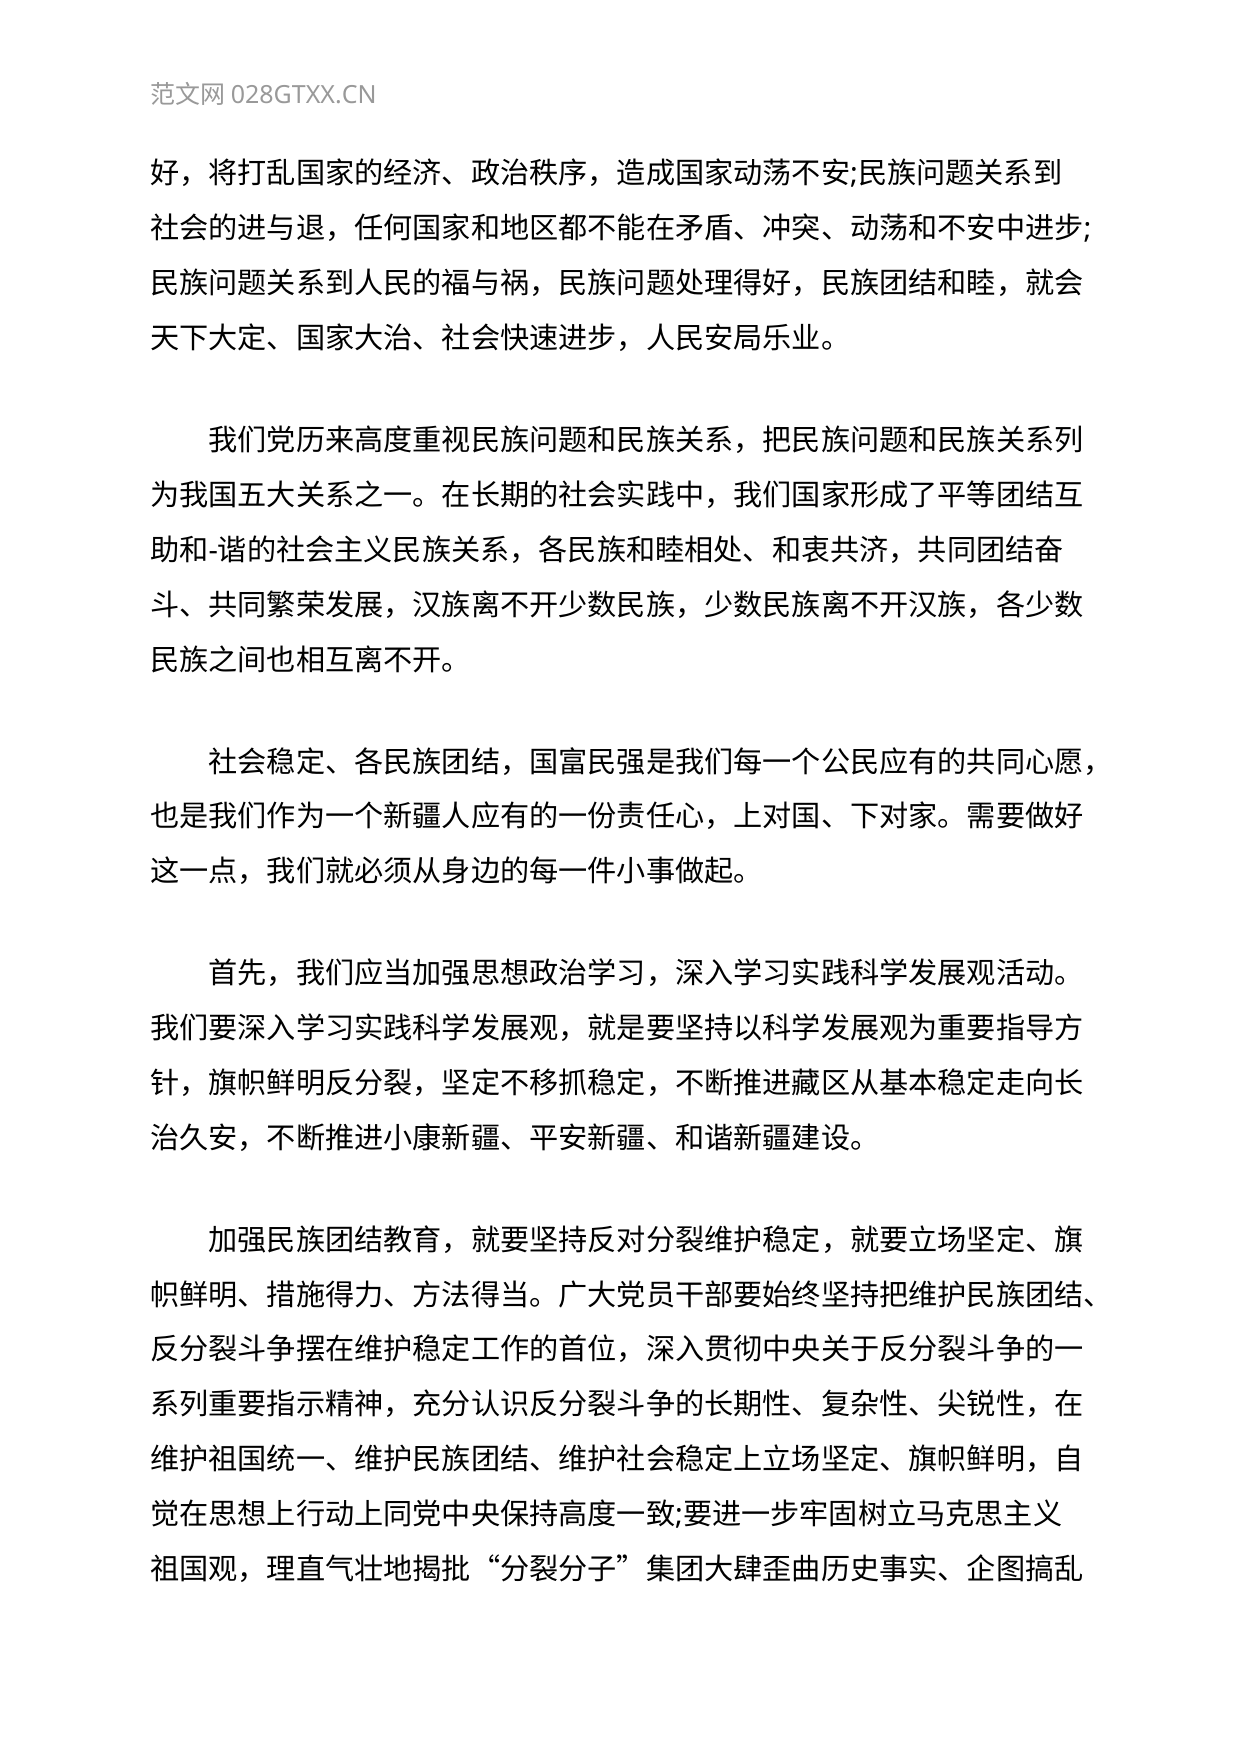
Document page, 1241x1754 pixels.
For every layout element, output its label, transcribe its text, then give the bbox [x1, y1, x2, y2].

text 社会稳定、各民族团结，国富民强是我们每一个公民应有的共同心愿，也是我们作为一个新疆人应有的一份责任心，上对国、下对家。需要做好这一点，我们就必须从身边的每一件小事做起。 [150, 738, 1090, 890]
text 我们党历来高度重视民族问题和民族关系，把民族问题和民族关系列为我国五大关系之一。在长期的社会实践中，我们国家形成了平等团结互助和-谐的社会主义民族关系，各民族和睦相处、和衷共济，共同团结奋斗、共同繁荣发展，汉族离不开少数民族，少数民族离不开汉族，各少数民族之间也相互离不开。 [150, 417, 1090, 679]
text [150, 1216, 1090, 1588]
text 首先，我们应当加强思想政治学习，深入学习实践科学发展观活动。我们要深入学习实践科学发展观，就是要坚持以科学发展观为重要指导方针，旗帜鲜明反分裂，坚定不移抓稳定，不断推进藏区从基本稳定走向长治久安，不断推进小康新疆、平安新疆、和谐新疆建设。 [150, 950, 1090, 1157]
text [150, 150, 1090, 357]
